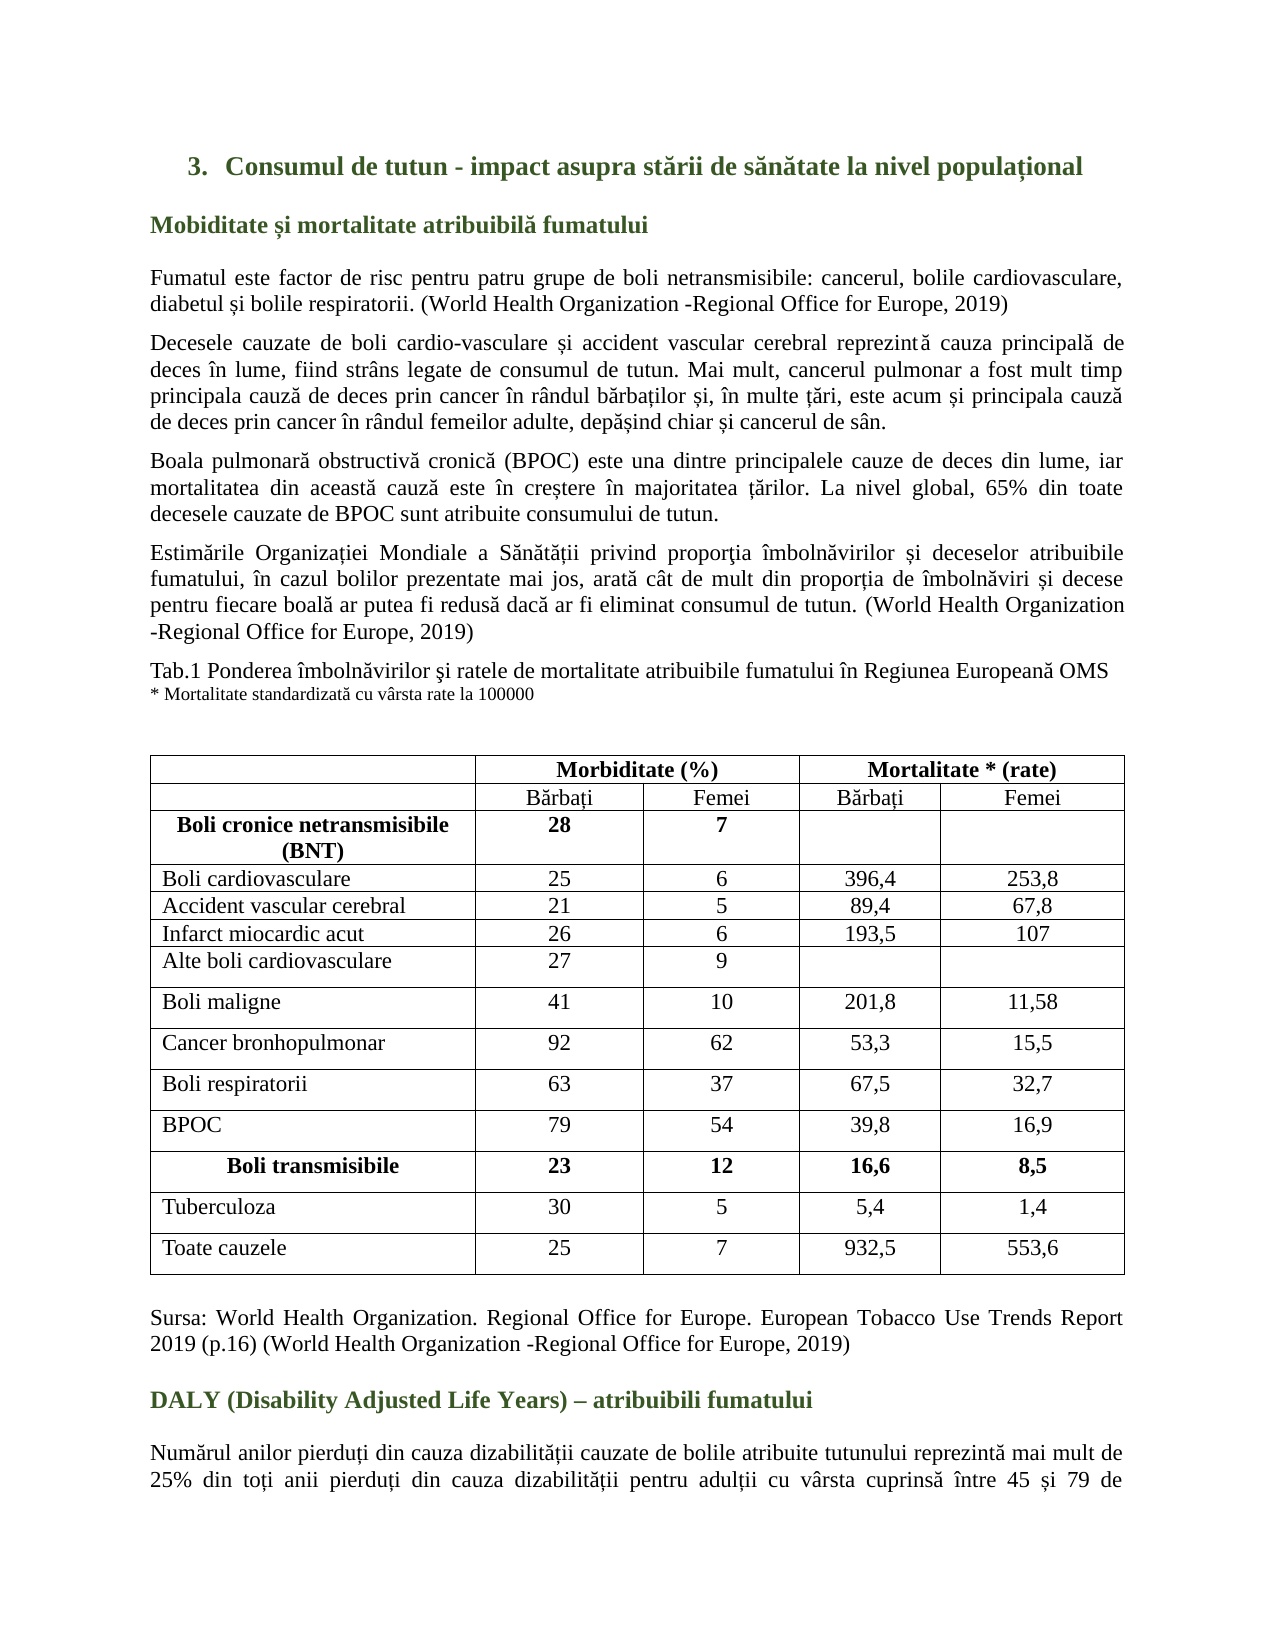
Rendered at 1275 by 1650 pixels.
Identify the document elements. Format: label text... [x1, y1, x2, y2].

table_cell Toate cauzele [151, 1234, 475, 1273]
table_cell Boli maligne [151, 988, 475, 1028]
table_cell 89,4 [800, 892, 940, 919]
table_cell BPOC [151, 1111, 475, 1151]
text Decesele cauzate de boli cardio-vasculare și accident vascular cerebral reprezintă cauza principală de deces în lume, fiind strâns legate de consumul de tutun. Mai mult, cancerul pulmonar a fost mult timp principala cauză de deces prin cancer în rândul bărbaților și, în multe țări, este acum și principala cauză de deces prin cancer în rândul femeilor adulte, depășind chiar și cancerul de sân. [150, 329, 1125, 435]
table_cell 39,8 [800, 1111, 940, 1151]
table_cell 6 [644, 865, 799, 891]
table_cell 15,5 [941, 1029, 1124, 1069]
table_cell Cancer bronhopulmonar [151, 1029, 475, 1069]
table_cell 63 [476, 1070, 643, 1110]
table_cell 28 [476, 811, 643, 864]
table_cell 5,4 [800, 1193, 940, 1233]
subtitle DALY (Disability Adjusted Life Years) – atribuibili fumatului [150, 1386, 1125, 1414]
table_cell 396,4 [800, 865, 940, 891]
text Boala pulmonară obstructivă cronică (BPOC) este una dintre principalele cauze de deces din lume, iar mortalitatea din această cauză este în creștere în majoritatea țărilor. La nivel global, 65% din toate decesele cauzate de BPOC sunt atribuite consumului de tutun. [150, 447, 1125, 526]
table_cell 54 [644, 1111, 799, 1151]
table_cell 7 [644, 811, 799, 864]
table_cell Accident vascular cerebral [151, 892, 475, 919]
table_cell Femei [644, 784, 799, 810]
table_cell 10 [644, 988, 799, 1028]
table_cell Bărbați [476, 784, 643, 810]
table_cell 27 [476, 947, 643, 987]
table_cell 62 [644, 1029, 799, 1069]
table_cell 25 [476, 865, 643, 891]
table_cell 193,5 [800, 920, 940, 946]
table_cell 67,5 [800, 1070, 940, 1110]
table_cell Boli cronice netransmisibile (BNT) [151, 811, 475, 864]
table_cell 201,8 [800, 988, 940, 1028]
table_cell 5 [644, 1193, 799, 1233]
table_cell 5 [644, 892, 799, 919]
table_cell 107 [941, 920, 1124, 946]
table_cell 53,3 [800, 1029, 940, 1069]
table_cell [941, 947, 1124, 987]
table_cell 253,8 [941, 865, 1124, 891]
table_header Morbiditate (%) [476, 756, 799, 783]
table_cell [800, 811, 940, 864]
table_cell [800, 947, 940, 987]
text * Mortalitate standardizată cu vârsta rate la 100000 [150, 683, 1125, 704]
table_cell 23 [476, 1152, 643, 1192]
table_cell 32,7 [941, 1070, 1124, 1110]
table_cell Boli transmisibile [151, 1152, 475, 1192]
table_cell 16,9 [941, 1111, 1124, 1151]
subtitle Consumul de tutun - impact asupra stării de sănătate la nivel populațional [187, 150, 1125, 181]
table_cell [941, 811, 1124, 864]
table_cell 41 [476, 988, 643, 1028]
table_cell Boli cardiovasculare [151, 865, 475, 891]
table_cell Alte boli cardiovasculare [151, 947, 475, 987]
table_header Mortalitate * (rate) [800, 756, 1124, 783]
text Fumatul este factor de risc pentru patru grupe de boli netransmisibile: cancerul, bolile cardiovasculare, diabetul și bolile respiratorii. [150, 264, 1125, 317]
subtitle Mobiditate și mortalitate atribuibilă fumatului [150, 210, 1125, 239]
table_cell Boli respiratorii [151, 1070, 475, 1110]
table_cell 11,58 [941, 988, 1124, 1028]
table_cell 37 [644, 1070, 799, 1110]
table_cell Bărbați [800, 784, 940, 810]
table_cell 30 [476, 1193, 643, 1233]
table_cell 16,6 [800, 1152, 940, 1192]
table_cell 6 [644, 920, 799, 946]
text Sursa: World Health Organization. Regional Office for Europe. European Tobacco Use Trends Report 2019 (p.16) [150, 1304, 1125, 1356]
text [150, 1439, 1125, 1492]
text Tab.1 Ponderea îmbolnăvirilor şi ratele de mortalitate atribuibile fumatului în Regiunea Europeană OMS [150, 657, 1125, 683]
table_cell [151, 784, 475, 810]
table_cell 9 [644, 947, 799, 987]
table_cell 21 [476, 892, 643, 919]
table_cell 12 [644, 1152, 799, 1192]
table_cell 67,8 [941, 892, 1124, 919]
table_cell 8,5 [941, 1152, 1124, 1192]
table_cell 26 [476, 920, 643, 946]
table_cell Tuberculoza [151, 1193, 475, 1233]
table_cell Infarct miocardic acut [151, 920, 475, 946]
table_cell 932,5 [800, 1234, 940, 1273]
table_cell 79 [476, 1111, 643, 1151]
table_cell 25 [476, 1234, 643, 1273]
table_header [151, 756, 475, 783]
table_cell 7 [644, 1234, 799, 1273]
text Estimările Organizației Mondiale a Sănătății privind proporţia îmbolnăvirilor și deceselor atribuibile fumatului, în cazul bolilor prezentate mai jos, arată cât de mult din proporția de îmbolnăviri și decese pentru fiecare boală ar putea fi redusă dacă ar fi eliminat consumul de tutun. [150, 539, 1125, 644]
table_cell 553,6 [941, 1234, 1124, 1273]
table_cell 92 [476, 1029, 643, 1069]
table_cell Femei [941, 784, 1124, 810]
table_cell 1,4 [941, 1193, 1124, 1233]
